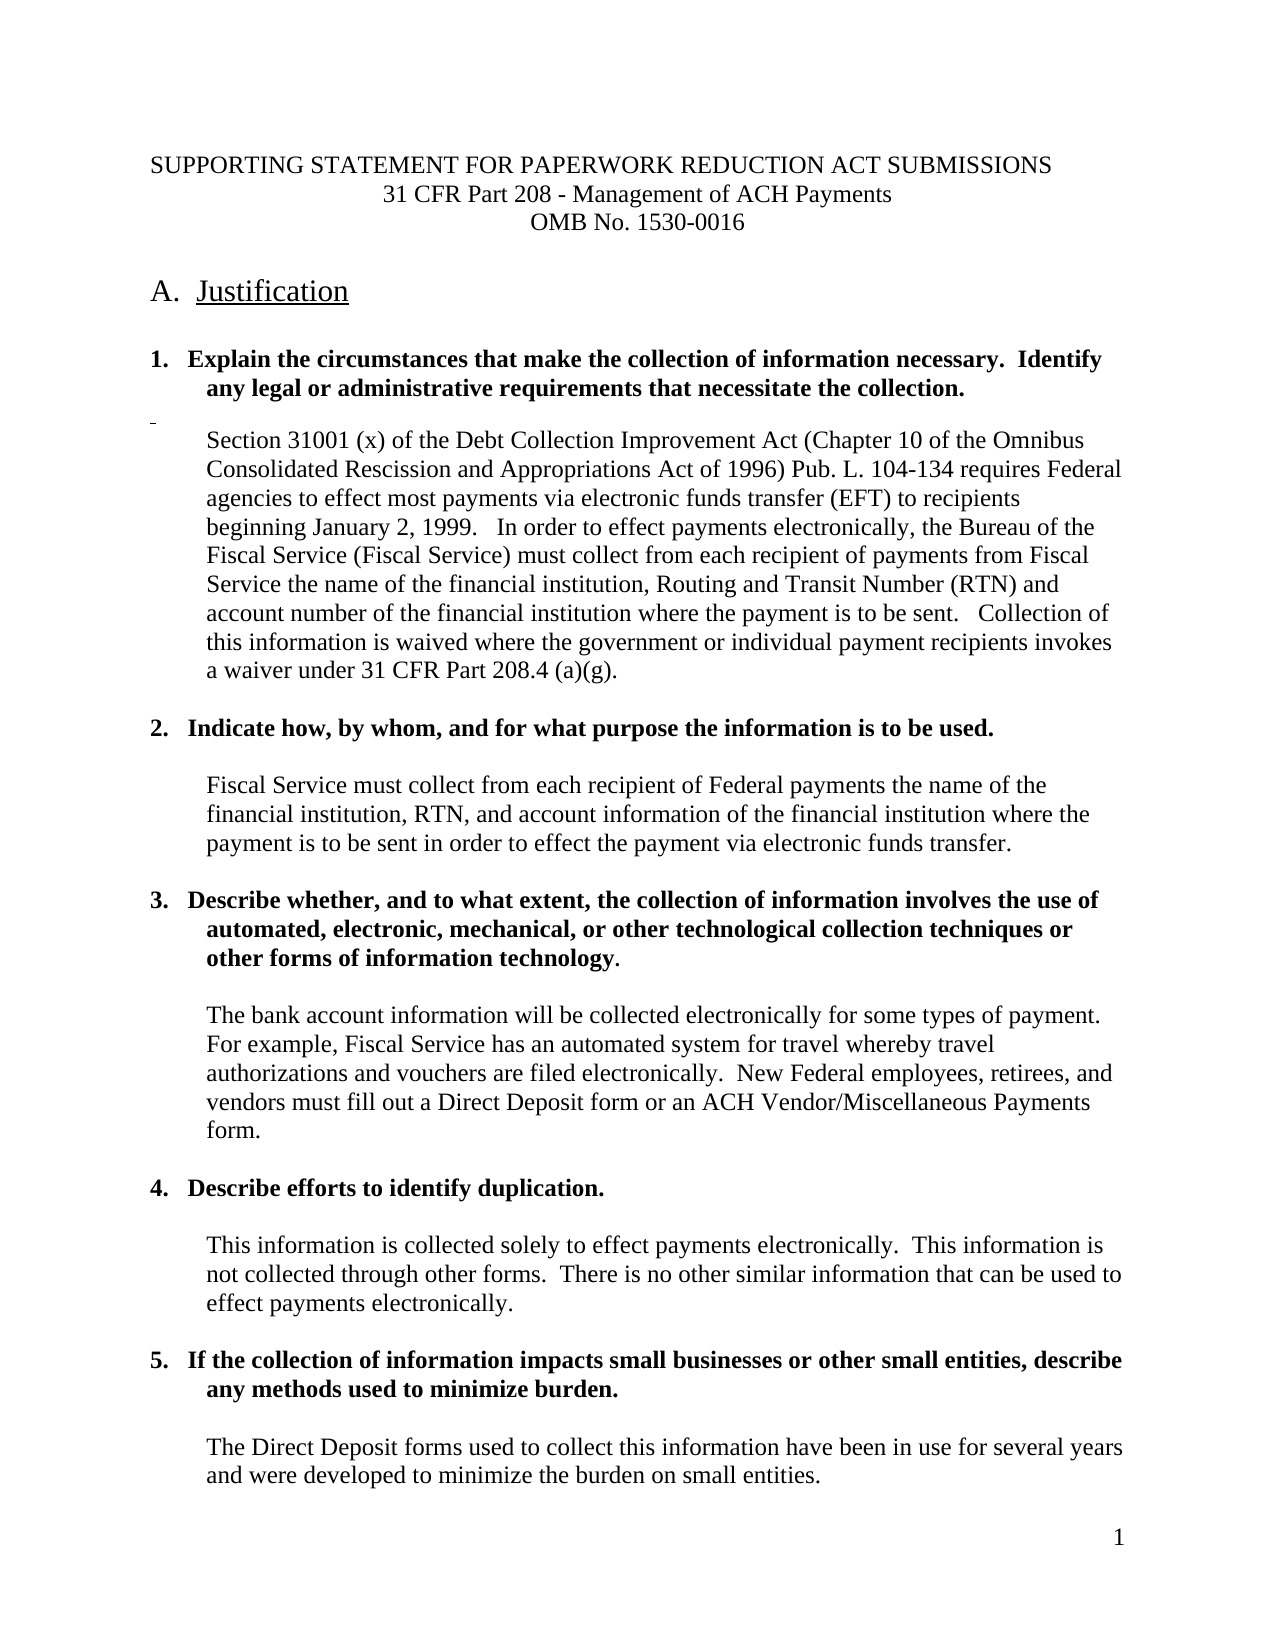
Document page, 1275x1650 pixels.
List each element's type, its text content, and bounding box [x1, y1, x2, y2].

text 31 CFR Part 208 - Management of ACH Payments [150, 179, 1125, 207]
list Describe efforts to identify duplication. [150, 1173, 1125, 1202]
text The bank account information will be collected electronically for some types of payment. For example, Fiscal Service has an automated system for travel whereby travel authorizations and vouchers are filed electronically. New Federal employees, retirees, and vendors must fill out a Direct Deposit form or an ACH Vendor/Miscellaneous Payments form. [150, 1001, 1125, 1144]
list Indicate how, by whom, and for what purpose the information is to be used. [150, 713, 1125, 742]
list Describe whether, and to what extent, the collection of information involves the use of automated, electronic, mechanical, or other technological collection techniques or other forms of information technology. [150, 886, 1125, 972]
text OMB No. 1530-0016 [150, 207, 1125, 236]
text Fiscal Service must collect from each recipient of Federal payments the name of the financial institution, RTN, and account information of the financial institution where the payment is to be sent in order to effect the payment via electronic funds transfer. [206, 771, 1125, 857]
text This information is collected solely to effect payments electronically. This information is not collected through other forms. There is no other similar information that can be used to effect payments electronically. [150, 1231, 1125, 1317]
text A. Justification [150, 272, 1125, 308]
text The Direct Deposit forms used to collect this information have been in use for several years and were developed to minimize the burden on small entities. [150, 1432, 1125, 1489]
list If the collection of information impacts small businesses or other small entities, describe any methods used to minimize burden. [150, 1346, 1125, 1403]
text Section 31001 (x) of the Debt Collection Improvement Act (Chapter 10 of the Omnibus Consolidated Rescission and Appropriations Act of 1996) Pub. L. 104-134 requires Federal agencies to effect most payments via electronic funds transfer (EFT) to recipients beginning January 2, 1999. In order to effect payments electronically, the Bureau of the Fiscal Service (Fiscal Service) must collect from each recipient of payments from Fiscal Service the name of the financial institution, Routing and Transit Number (RTN) and account number of the financial institution where the payment is to be sent. Collection of this information is waived where the government or individual payment recipients invokes a waiver under 31 CFR Part 208.4 (a)(g). [150, 426, 1125, 684]
list Explain the circumstances that make the collection of information necessary. Identify any legal or administrative requirements that necessitate the collection. [150, 344, 1125, 402]
text SUPPORTING STATEMENT FOR PAPERWORK REDUCTION ACT SUBMISSIONS [150, 150, 1125, 179]
